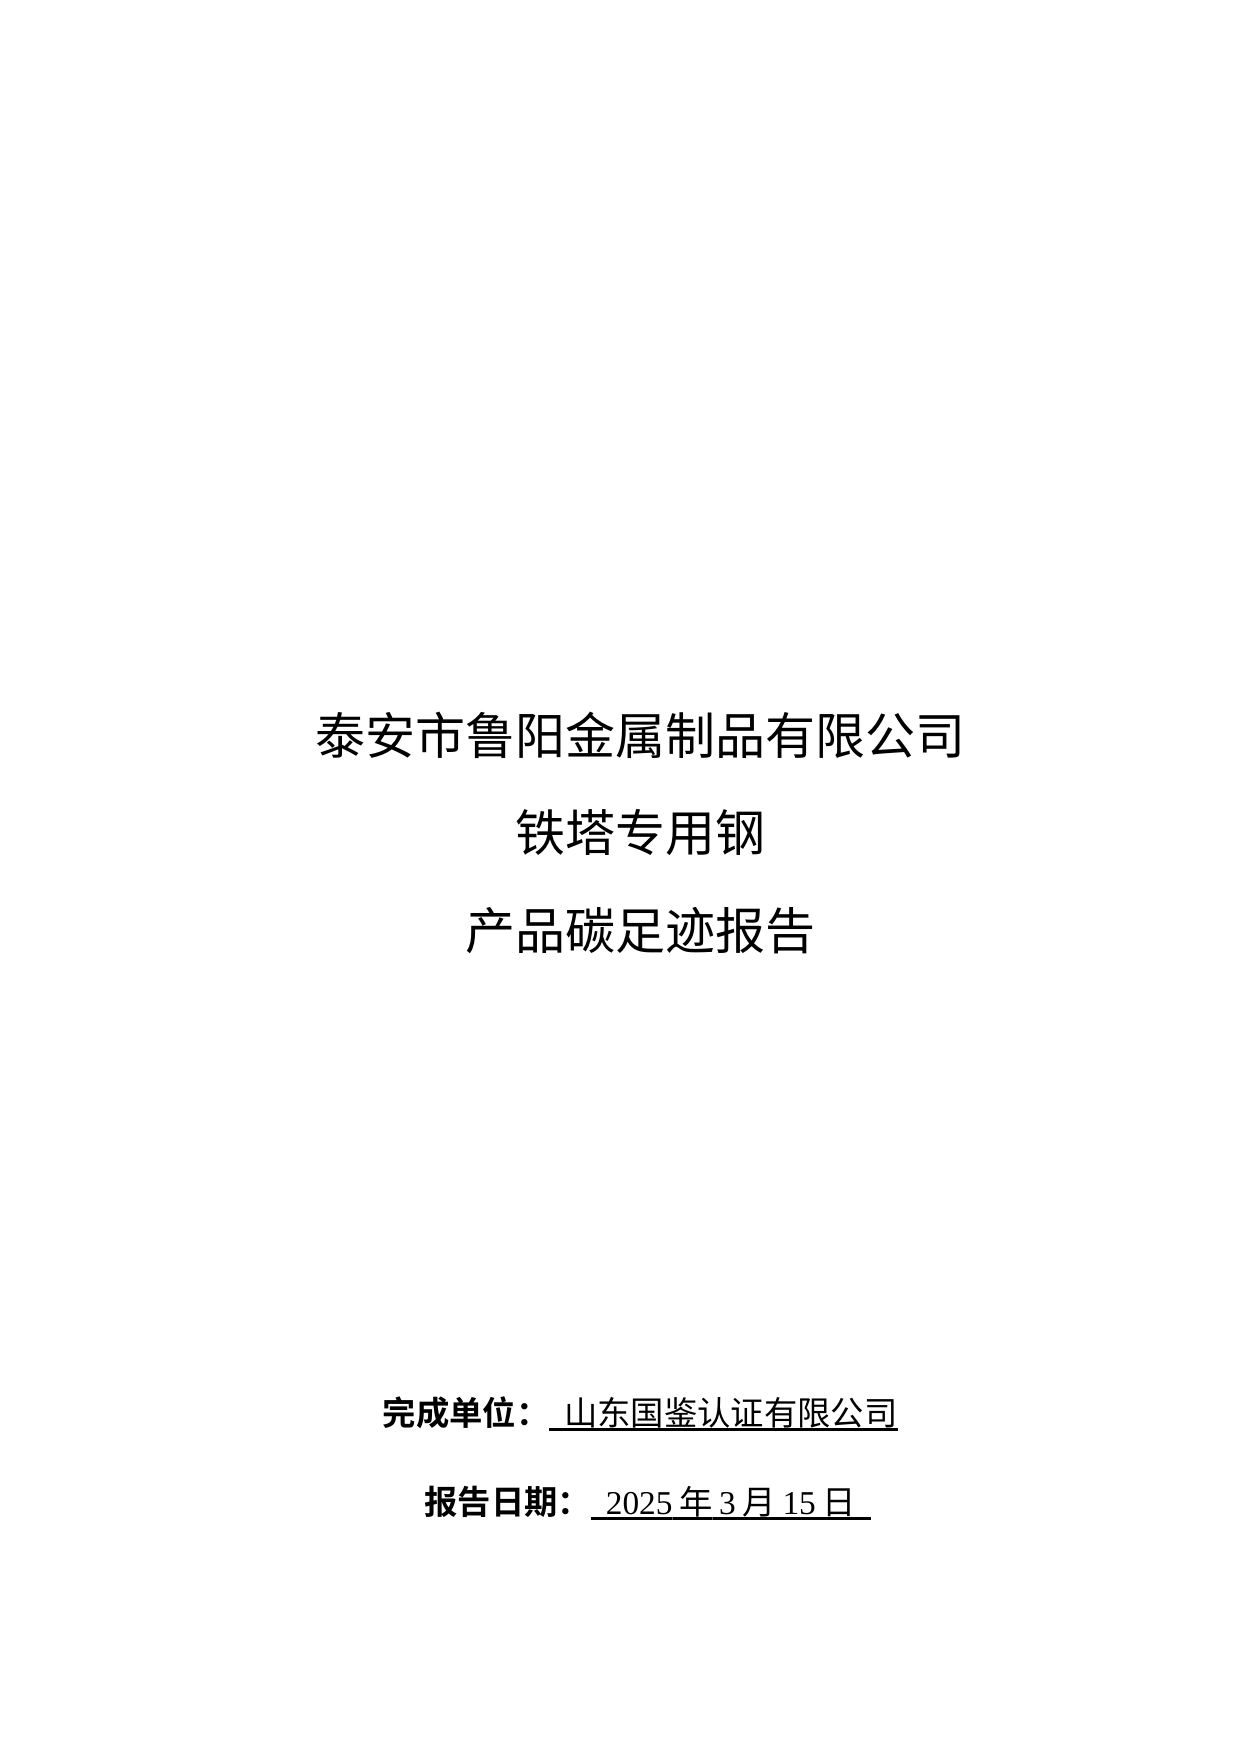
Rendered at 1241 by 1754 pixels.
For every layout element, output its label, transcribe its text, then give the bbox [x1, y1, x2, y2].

text 完成单位： 山东国鉴认证有限公司 [187, 1378, 1092, 1443]
text 泰安市鲁阳金属制品有限公司 [187, 684, 1092, 781]
text 产品碳足迹报告 [187, 879, 1092, 976]
text 铁塔专用钢 [187, 781, 1092, 879]
text 报告日期： 2025年3月15日 [187, 1468, 1092, 1533]
